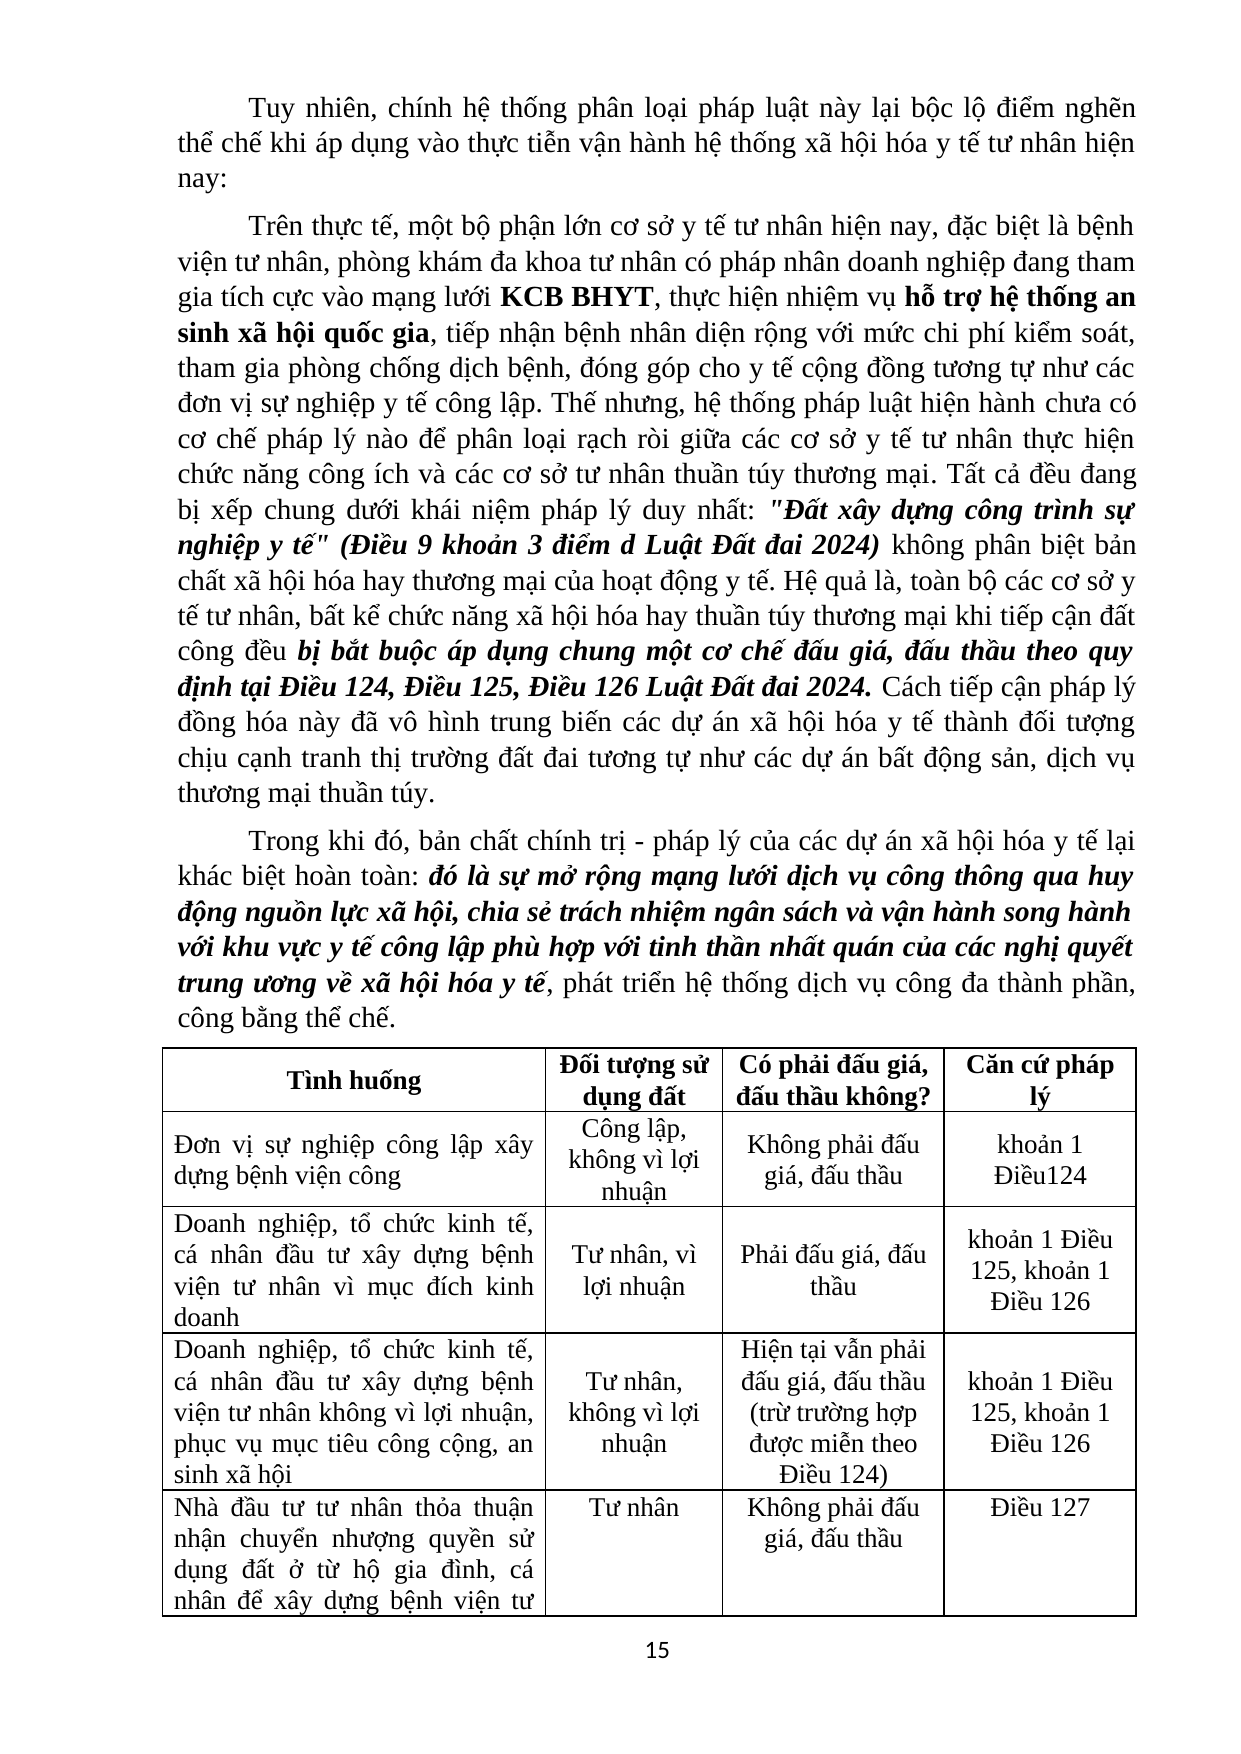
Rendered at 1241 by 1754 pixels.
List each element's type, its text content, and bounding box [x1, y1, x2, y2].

table_cell Công lập, không vì lợi nhuận [546, 1112, 722, 1206]
table_cell khoản 1 Điều 125, khoản 1 Điều 126 [945, 1207, 1135, 1332]
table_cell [723, 1491, 943, 1615]
table_cell Doanh nghiệp, tổ chức kinh tế, cá nhân đầu tư xây dựng bệnh viện tư nhân không vì lợi nhuận, phục vụ mục tiêu công cộng, an sinh xã hội [163, 1334, 545, 1489]
table_cell Hiện tại vẫn phải đấu giá, đấu thầu (trừ trường hợp được miễn theo Điều 124) [723, 1334, 943, 1489]
table_cell Doanh nghiệp, tổ chức kinh tế, cá nhân đầu tư xây dựng bệnh viện tư nhân vì mục đích kinh doanh [163, 1207, 545, 1332]
table_cell Đơn vị sự nghiệp công lập xây dựng bệnh viện công [163, 1112, 545, 1206]
text Trên thực tế, một bộ phận lớn cơ sở y tế tư nhân hiện nay, đặc biệt là bệnh viện tư nhân, phòng khám đa khoa tư nhân có pháp nhân doanh nghiệp đang tham gia tích cực vào mạng lưới KCB BHYT, thực hiện nhiệm vụ hỗ trợ hệ thống an sinh xã hội quốc gia, tiếp nhận bệnh nhân diện rộng với mức chi phí kiểm soát, tham gia phòng chống dịch bệnh, đóng góp cho y tế cộng đồng tương tự như các đơn vị sự nghiệp y tế công lập. Thế nhưng, hệ thống pháp luật hiện hành chưa có cơ chế pháp lý nào để phân loại rạch ròi giữa các cơ sở y tế tư nhân thực hiện chức năng công ích và các cơ sở tư nhân thuần túy thương mại. Tất cả đều đang bị xếp chung dưới khái niệm pháp lý duy nhất: "Đất xây dựng công trình sự nghiệp y tế" (Điều 9 khoản 3 điểm d Luật Đất đai 2024) không phân biệt bản chất xã hội hóa hay thương mại của hoạt động y tế. Hệ quả là, toàn bộ các cơ sở y tế tư nhân, bất kể chức năng xã hội hóa hay thuần túy thương mại khi tiếp cận đất công đều bị bắt buộc áp dụng chung một cơ chế đấu giá, đấu thầu theo quy định tại Điều 124, Điều 125, Điều 126 Luật Đất đai 2024. Cách tiếp cận pháp lý đồng hóa này đã vô hình trung biến các dự án xã hội hóa y tế thành đối tượng chịu cạnh tranh thị trường đất đai tương tự như các dự án bất động sản, dịch vụ thương mại thuần túy. [177, 207, 1137, 809]
text Tuy nhiên, chính hệ thống phân loại pháp luật này lại bộc lộ điểm nghẽn thể chế khi áp dụng vào thực tiễn vận hành hệ thống xã hội hóa y tế tư nhân hiện nay: [177, 89, 1137, 195]
table_cell Không phải đấu giá, đấu thầu [723, 1112, 943, 1206]
table_cell khoản 1 Điều124 [945, 1112, 1135, 1206]
table_cell Tư nhân [546, 1491, 722, 1615]
table_header Tình huống [163, 1049, 545, 1111]
table_cell khoản 1 Điều 125, khoản 1 Điều 126 [945, 1334, 1135, 1489]
table_cell Phải đấu giá, đấu thầu [723, 1207, 943, 1332]
table_header Căn cứ pháp lý [945, 1049, 1135, 1111]
table_header Đối tượng sử dụng đất [546, 1049, 722, 1111]
table_cell Tư nhân, vì lợi nhuận [546, 1207, 722, 1332]
table_cell Điều 127 [945, 1491, 1135, 1615]
table_cell Tư nhân, không vì lợi nhuận [546, 1334, 722, 1489]
table_header Có phải đấu giá, đấu thầu không? [723, 1049, 943, 1111]
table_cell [163, 1491, 545, 1615]
text Trong khi đó, bản chất chính trị - pháp lý của các dự án xã hội hóa y tế lại khác biệt hoàn toàn: đó là sự mở rộng mạng lưới dịch vụ công thông qua huy động nguồn lực xã hội, chia sẻ trách nhiệm ngân sách và vận hành song hành với khu vực y tế công lập phù hợp với tinh thần nhất quán của các nghị quyết trung ương về xã hội hóa y tế, phát triển hệ thống dịch vụ công đa thành phần, công bằng thể chế. [177, 822, 1137, 1034]
